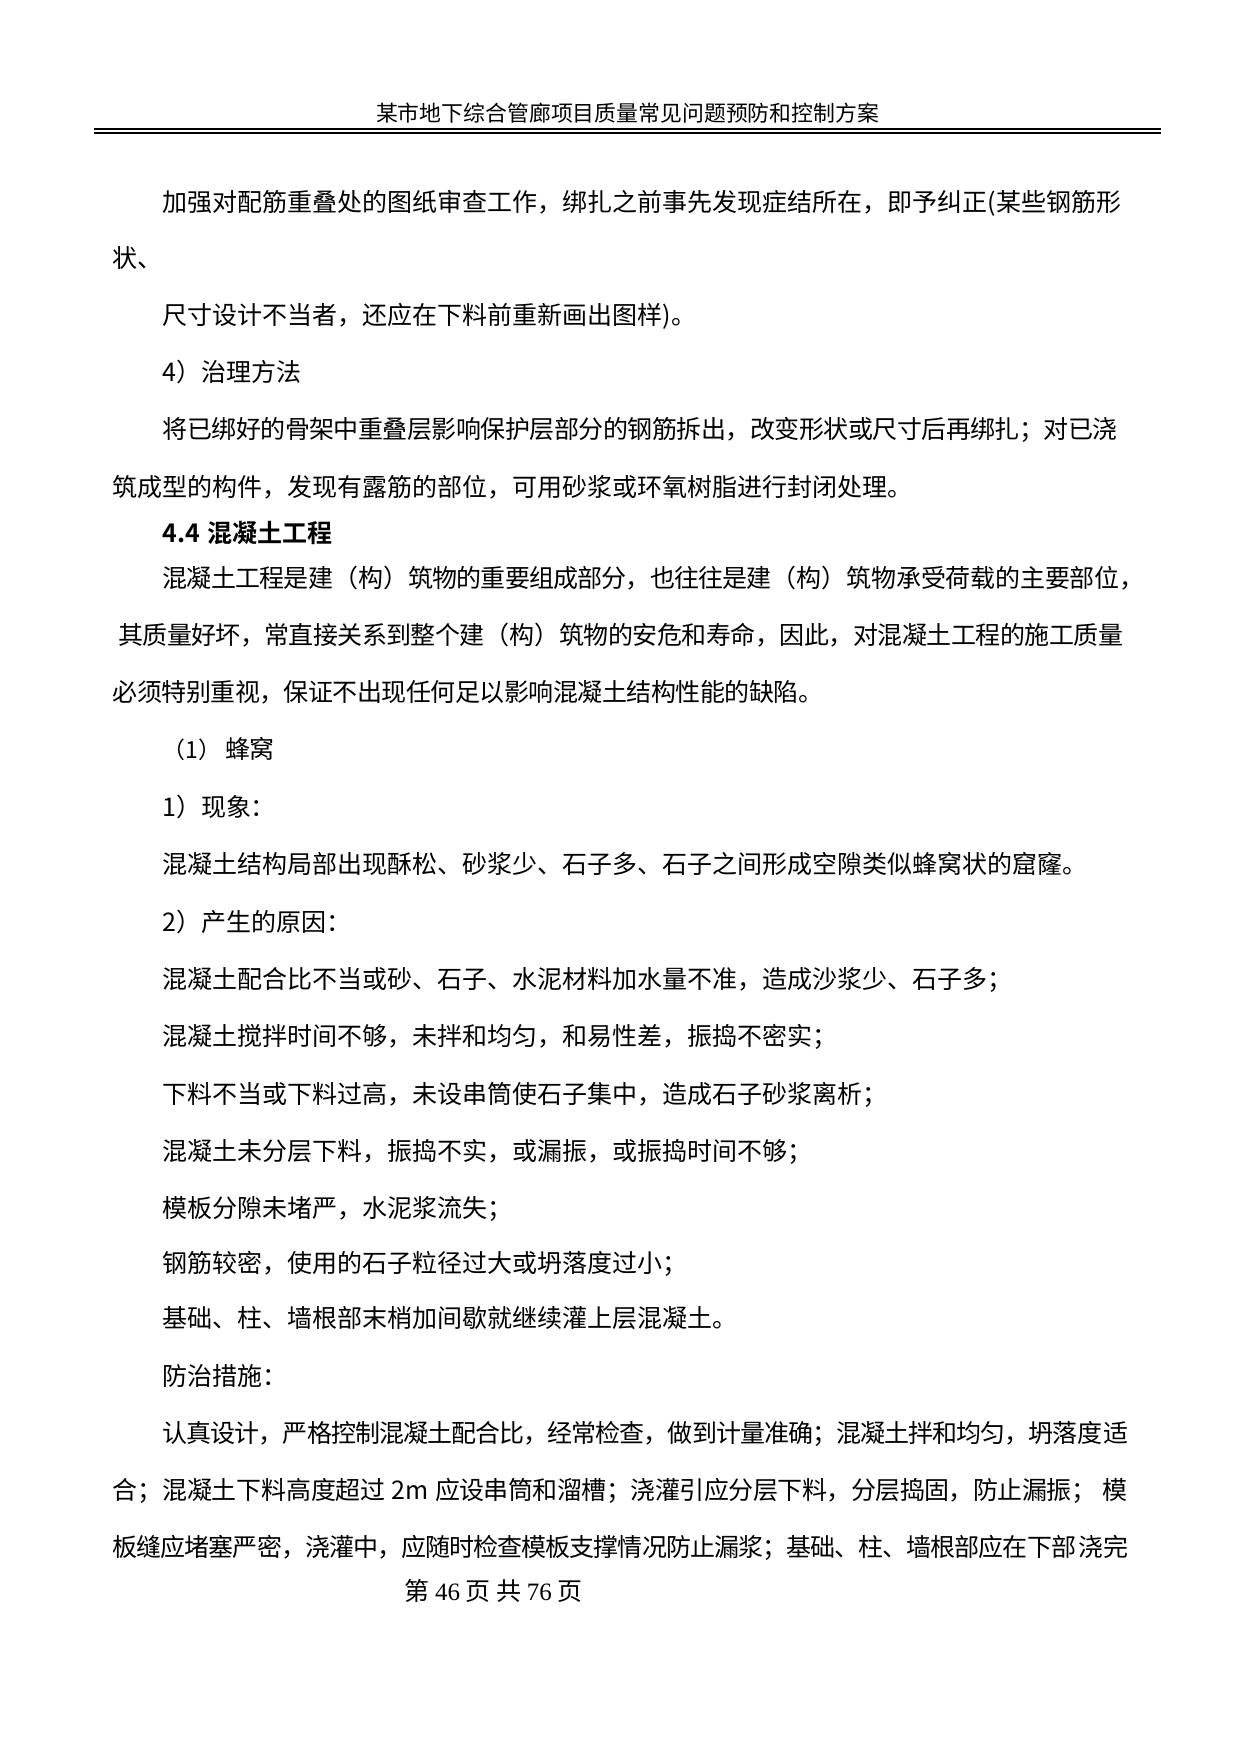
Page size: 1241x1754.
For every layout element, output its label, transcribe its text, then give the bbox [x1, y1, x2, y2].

text 加强对配筋重叠处的图纸审查工作，绑扎之前事先发现症结所在，即予纠正(某些钢筋形 [162, 182, 1153, 218]
text 钢筋较密，使用的石子粒径过大或坍落度过小； [162, 1244, 1153, 1280]
text 模板分隙未堵严，水泥浆流失； [162, 1189, 1153, 1225]
text 下料不当或下料过高，未设串筒使石子集中，造成石子砂浆离析； 混凝土未分层下料，振捣不实，或漏振，或振捣时间不够； [162, 1074, 888, 1168]
list 蜂窝1）现象： [162, 730, 275, 823]
text 状、 [112, 239, 1153, 275]
text 混凝土工程是建（构）筑物的重要组成部分，也往往是建（构）筑物承受荷载的主要部位， 其质量好坏，常直接关系到整个建（构）筑物的安危和寿命，因此，对混凝土工程的施工质量必须特别重视，保证不出现任何足以影响混凝土结构性能的缺陷。 [112, 558, 1140, 709]
text 混凝土配合比不当或砂、石子、水泥材料加水量不准，造成沙浆少、石子多； 混凝土搅拌时间不够，未拌和均匀，和易性差，振捣不密实； [162, 959, 1013, 1053]
text 基础、柱、墙根部末梢加间歇就继续灌上层混凝土。防治措施： [162, 1299, 738, 1392]
subtitle 混凝土工程 [163, 524, 1153, 548]
text 混凝土结构局部出现酥松、砂浆少、石子多、石子之间形成空隙类似蜂窝状的窟窿。2）产生的原因： [162, 845, 1088, 938]
text 尺寸设计不当者，还应在下料前重新画出图样)。4）治理方法 [162, 295, 700, 389]
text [112, 1413, 1128, 1564]
text 将已绑好的骨架中重叠层影响保护层部分的钢筋拆出，改变形状或尺寸后再绑扎；对已浇筑成型的构件，发现有露筋的部位，可用砂浆或环氧树脂进行封闭处理。 [112, 410, 1128, 503]
